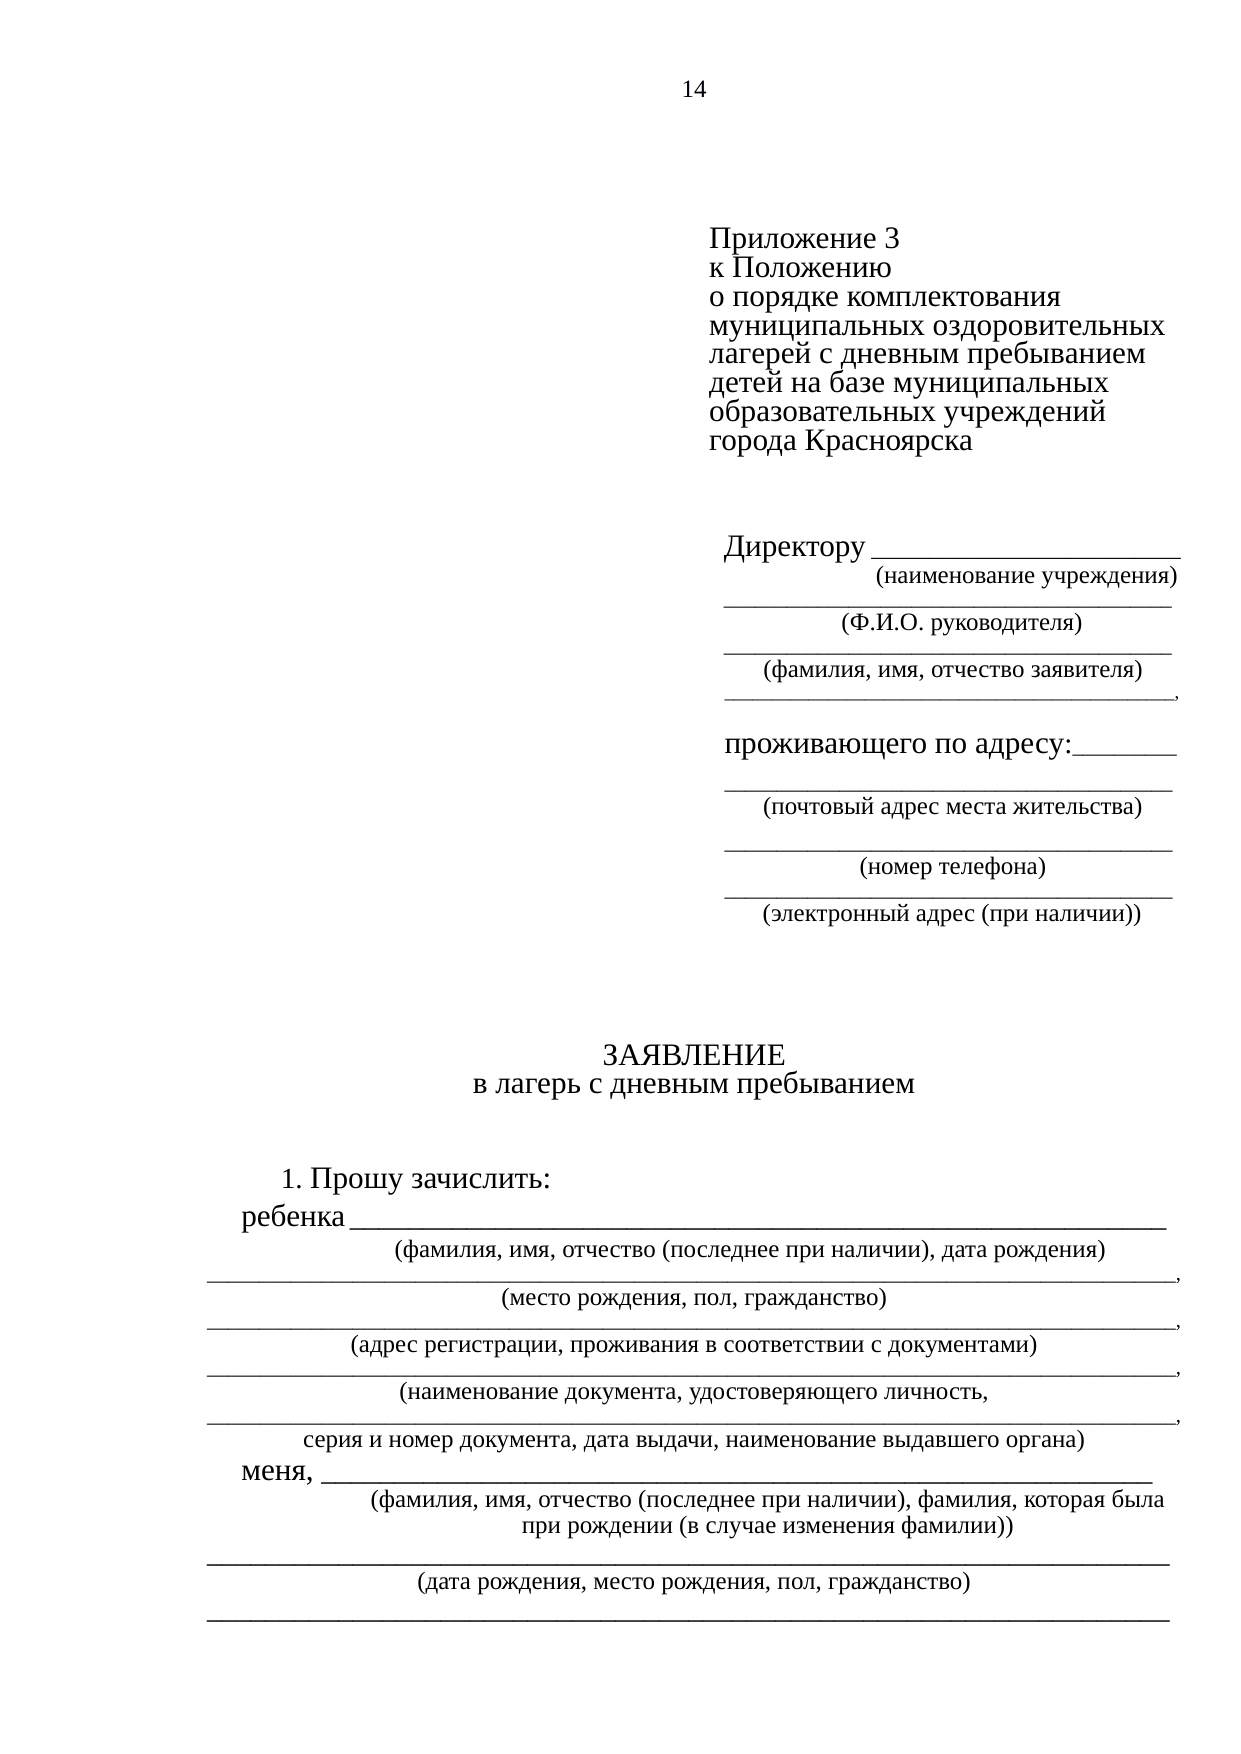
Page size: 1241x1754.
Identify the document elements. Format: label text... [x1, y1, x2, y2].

text серия и номер документа, дата выдачи, наименование выдавшего органа) [207, 1427, 1181, 1452]
text проживающего по адресу:__________ [724, 727, 1181, 760]
text о порядке комплектования [709, 283, 1181, 312]
text образовательных учреждений [709, 398, 1181, 427]
text _____________________________________________________________________________________________, [207, 1263, 1181, 1284]
text ________________________________________________, [724, 683, 1181, 702]
text (Ф.И.О. руководителя) [797, 610, 1181, 636]
text Приложение 3 [709, 226, 1181, 255]
text детей на базе муниципальных [709, 370, 1181, 398]
text ___________________________________________ [723, 636, 1181, 657]
list ребенка ________________________________________________________ (фамилия, имя, отчество (последнее при наличии), дата рождения) [207, 1196, 1181, 1263]
text (фамилия, имя, отчество (последнее при наличии), фамилия, которая была при рождении (в случае изменения фамилии)) [354, 1487, 1181, 1539]
text _____________________________________________________________________________________________, [207, 1310, 1181, 1332]
text _____________________________________________________________________________________________, [207, 1405, 1181, 1427]
text лагерей с дневным пребыванием [709, 341, 1181, 370]
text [207, 1594, 1181, 1625]
text (почтовый адрес места жительства) [724, 794, 1181, 820]
text муниципальных оздоровительных [709, 312, 1181, 341]
list Прошу зачислить: [207, 1160, 1181, 1196]
text (наименование документа, удостоверяющего личность, [207, 1379, 1181, 1405]
text города Красноярска [709, 427, 1181, 456]
text ___________________________________________ [724, 772, 1181, 794]
text (место рождения, пол, гражданство) [207, 1284, 1181, 1310]
text (фамилия, имя, отчество заявителя) [207, 657, 1181, 683]
text (наименование учреждения) [207, 562, 1181, 588]
text (электронный адрес (при наличии)) [723, 901, 1181, 927]
text к Положению [709, 255, 1181, 283]
text ___________________________________________ [723, 588, 1181, 610]
text _____________________________________________________________________________________________, [207, 1358, 1181, 1379]
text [207, 1539, 1181, 1569]
text Директору ___________________________ [723, 530, 1181, 562]
text ЗАЯВЛЕНИЕ [207, 1042, 1181, 1071]
text (адрес регистрации, проживания в соответствии с документами) [207, 1332, 1181, 1358]
text ___________________________________________ [724, 832, 1181, 854]
text (дата рождения, место рождения, пол, гражданство) [207, 1569, 1181, 1594]
list меня, _________________________________________________________ [207, 1452, 1181, 1487]
text в лагерь с дневным пребыванием [207, 1071, 1181, 1099]
text (номер телефона) [724, 854, 1181, 879]
text ___________________________________________ [724, 879, 1181, 901]
